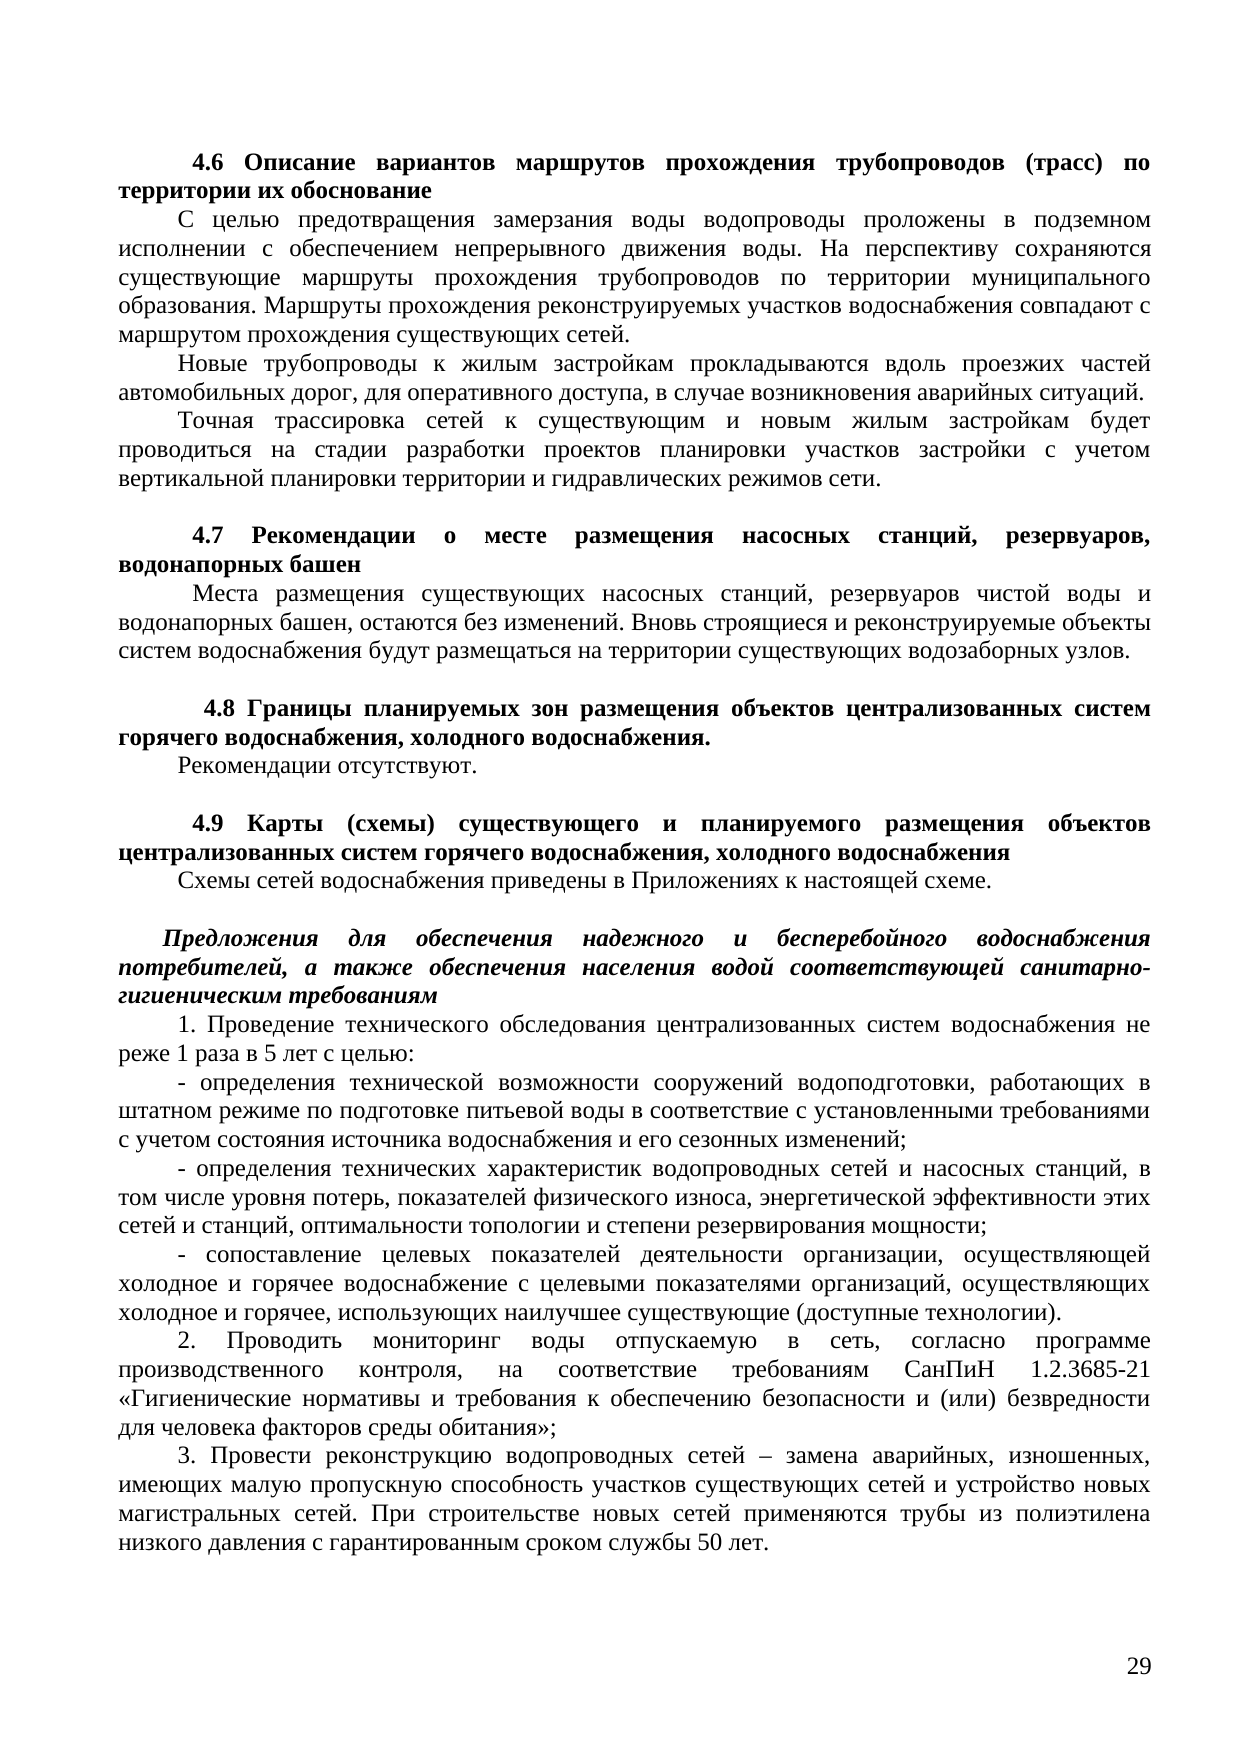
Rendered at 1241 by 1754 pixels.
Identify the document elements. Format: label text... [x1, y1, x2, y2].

text Новые трубопроводы к жилым застройкам прокладываются вдоль проезжих частей автомобильных дорог, для оперативного доступа, в случае возникновения аварийных ситуаций. [118, 348, 1152, 406]
text С целью предотвращения замерзания воды водопроводы проложены в подземном исполнении с обеспечением непрерывного движения воды. На перспективу сохраняются существующие маршруты прохождения трубопроводов по территории муниципального образования. Маршруты прохождения реконструируемых участков водоснабжения совпадают с маршрутом прохождения существующих сетей. [118, 204, 1152, 348]
text 3. Провести реконструкцию водопроводных сетей – замена аварийных, изношенных, имеющих малую пропускную способность участков существующих сетей и устройство новых магистральных сетей. При строительстве новых сетей применяются трубы из полиэтилена низкого давления с гарантированным сроком службы 50 лет. [118, 1441, 1152, 1556]
text 1. Проведение технического обследования централизованных систем водоснабжения не реже 1 раза в 5 лет с целью: [118, 1009, 1152, 1067]
text - определения технических характеристик водопроводных сетей и насосных станций, в том числе уровня потерь, показателей физического износа, энергетической эффективности этих сетей и станций, оптимальности топологии и степени резервирования мощности; [118, 1153, 1152, 1239]
text Точная трассировка сетей к существующим и новым жилым застройкам будет проводиться на стадии разработки проектов планировки участков застройки с учетом вертикальной планировки территории и гидравлических режимов сети. [118, 406, 1152, 492]
text 2. Проводить мониторинг воды отпускаемую в сеть, согласно программе производственного контроля, на соответствие требованиям СанПиН 1.2.3685-21 «Гигиенические нормативы и требования к обеспечению безопасности и (или) безвредности для человека факторов среды обитания»; [118, 1326, 1152, 1441]
text Рекомендации отсутствуют. [118, 751, 1152, 779]
text Предложения для обеспечения надежного и бесперебойного водоснабжения потребителей, а также обеспечения населения водой соответствующей санитарно- гигиеническим требованиям [118, 923, 1152, 1009]
subtitle 4.8 Границы планируемых зон размещения объектов централизованных систем горячего водоснабжения, холодного водоснабжения. [118, 693, 1152, 751]
text - определения технической возможности сооружений водоподготовки, работающих в штатном режиме по подготовке питьевой воды в соответствие с установленными требованиями с учетом состояния источника водоснабжения и его сезонных изменений; [118, 1067, 1152, 1153]
subtitle 4.7 Рекомендации о месте размещения насосных станций, резервуаров, водонапорных башен [118, 521, 1152, 578]
subtitle 4.6 Описание вариантов маршрутов прохождения трубопроводов (трасс) по территории их обоснование [118, 147, 1152, 204]
text Места размещения существующих насосных станций, резервуаров чистой воды и водонапорных башен, остаются без изменений. Вновь строящиеся и реконструируемые объекты систем водоснабжения будут размещаться на территории существующих водозаборных узлов. [118, 578, 1152, 664]
text - сопоставление целевых показателей деятельности организации, осуществляющей холодное и горячее водоснабжение с целевыми показателями организаций, осуществляющих холодное и горячее, использующих наилучшее существующие (доступные технологии). [118, 1239, 1152, 1326]
subtitle 4.9 Карты (схемы) существующего и планируемого размещения объектов централизованных систем горячего водоснабжения, холодного водоснабжения [118, 808, 1152, 866]
text Схемы сетей водоснабжения приведены в Приложениях к настоящей схеме. [118, 866, 1152, 894]
